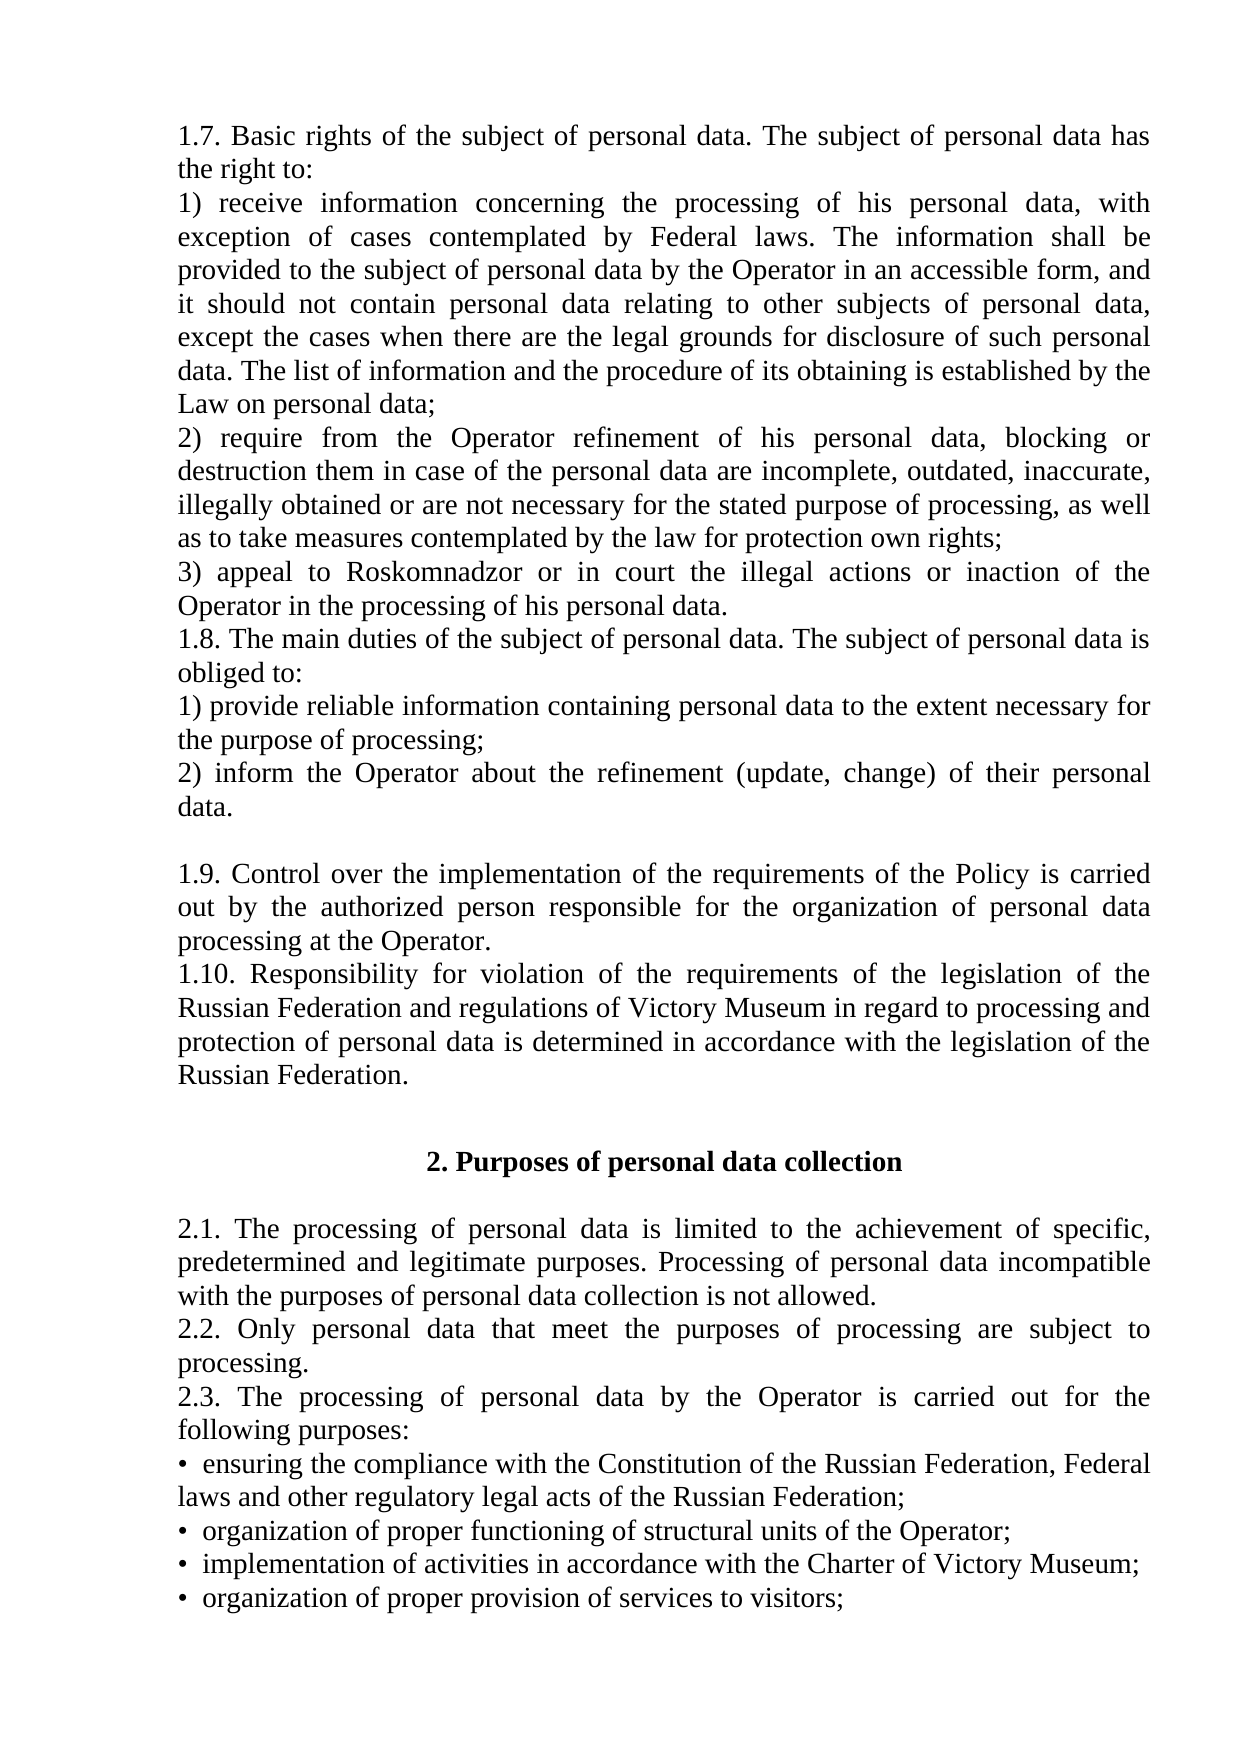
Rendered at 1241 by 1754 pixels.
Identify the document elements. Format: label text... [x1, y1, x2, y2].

text 1.9. Control over the implementation of the requirements of the Policy is carried out by the authorized person responsible for the organization of personal data processing at the Operator. [177, 856, 1152, 957]
text 1) provide reliable information containing personal data to the extent necessary for the purpose of processing; [177, 688, 1152, 755]
text 3) appeal to Roskomnadzor or in court the illegal actions or inaction of the Operator in the processing of his personal data. [177, 554, 1152, 621]
text 1.10. Responsibility for violation of the requirements of the legislation of the Russian Federation and regulations of Victory Museum in regard to processing and protection of personal data is determined in accordance with the legislation of the Russian Federation. [177, 957, 1152, 1091]
text 2. Purposes of personal data collection [177, 1144, 1152, 1177]
text 1.7. Basic rights of the subject of personal data. The subject of personal data has the right to: [177, 118, 1152, 185]
text 1) receive information concerning the processing of his personal data, with exception of cases contemplated by Federal laws. The information shall be provided to the subject of personal data by the Operator in an accessible form, and it should not contain personal data relating to other subjects of personal data, except the cases when there are the legal grounds for disclosure of such personal data. The list of information and the procedure of its obtaining is established by the Law on personal data; [177, 185, 1152, 420]
text 2.3. The processing of personal data by the Operator is carried out for the following purposes: [177, 1379, 1152, 1446]
text • organization of proper provision of services to visitors; [177, 1580, 1152, 1613]
text 2.1. The processing of personal data is limited to the achievement of specific, predetermined and legitimate purposes. Processing of personal data incompatible with the purposes of personal data collection is not allowed. [177, 1211, 1152, 1312]
text • organization of proper functioning of structural units of the Operator; [177, 1513, 1152, 1546]
text 2) inform the Operator about the refinement (update, change) of their personal data. [177, 755, 1152, 822]
text 2.2. Only personal data that meet the purposes of processing are subject to processing. [177, 1312, 1152, 1379]
text 2) require from the Operator refinement of his personal data, blocking or destruction them in case of the personal data are incomplete, outdated, inaccurate, illegally obtained or are not necessary for the stated purpose of processing, as well as to take measures contemplated by the law for protection own rights; [177, 420, 1152, 554]
text • implementation of activities in accordance with the Charter of Victory Museum; [177, 1546, 1152, 1580]
text • ensuring the compliance with the Constitution of the Russian Federation, Federal laws and other regulatory legal acts of the Russian Federation; [177, 1446, 1152, 1513]
text 1.8. The main duties of the subject of personal data. The subject of personal data is obliged to: [177, 621, 1152, 688]
